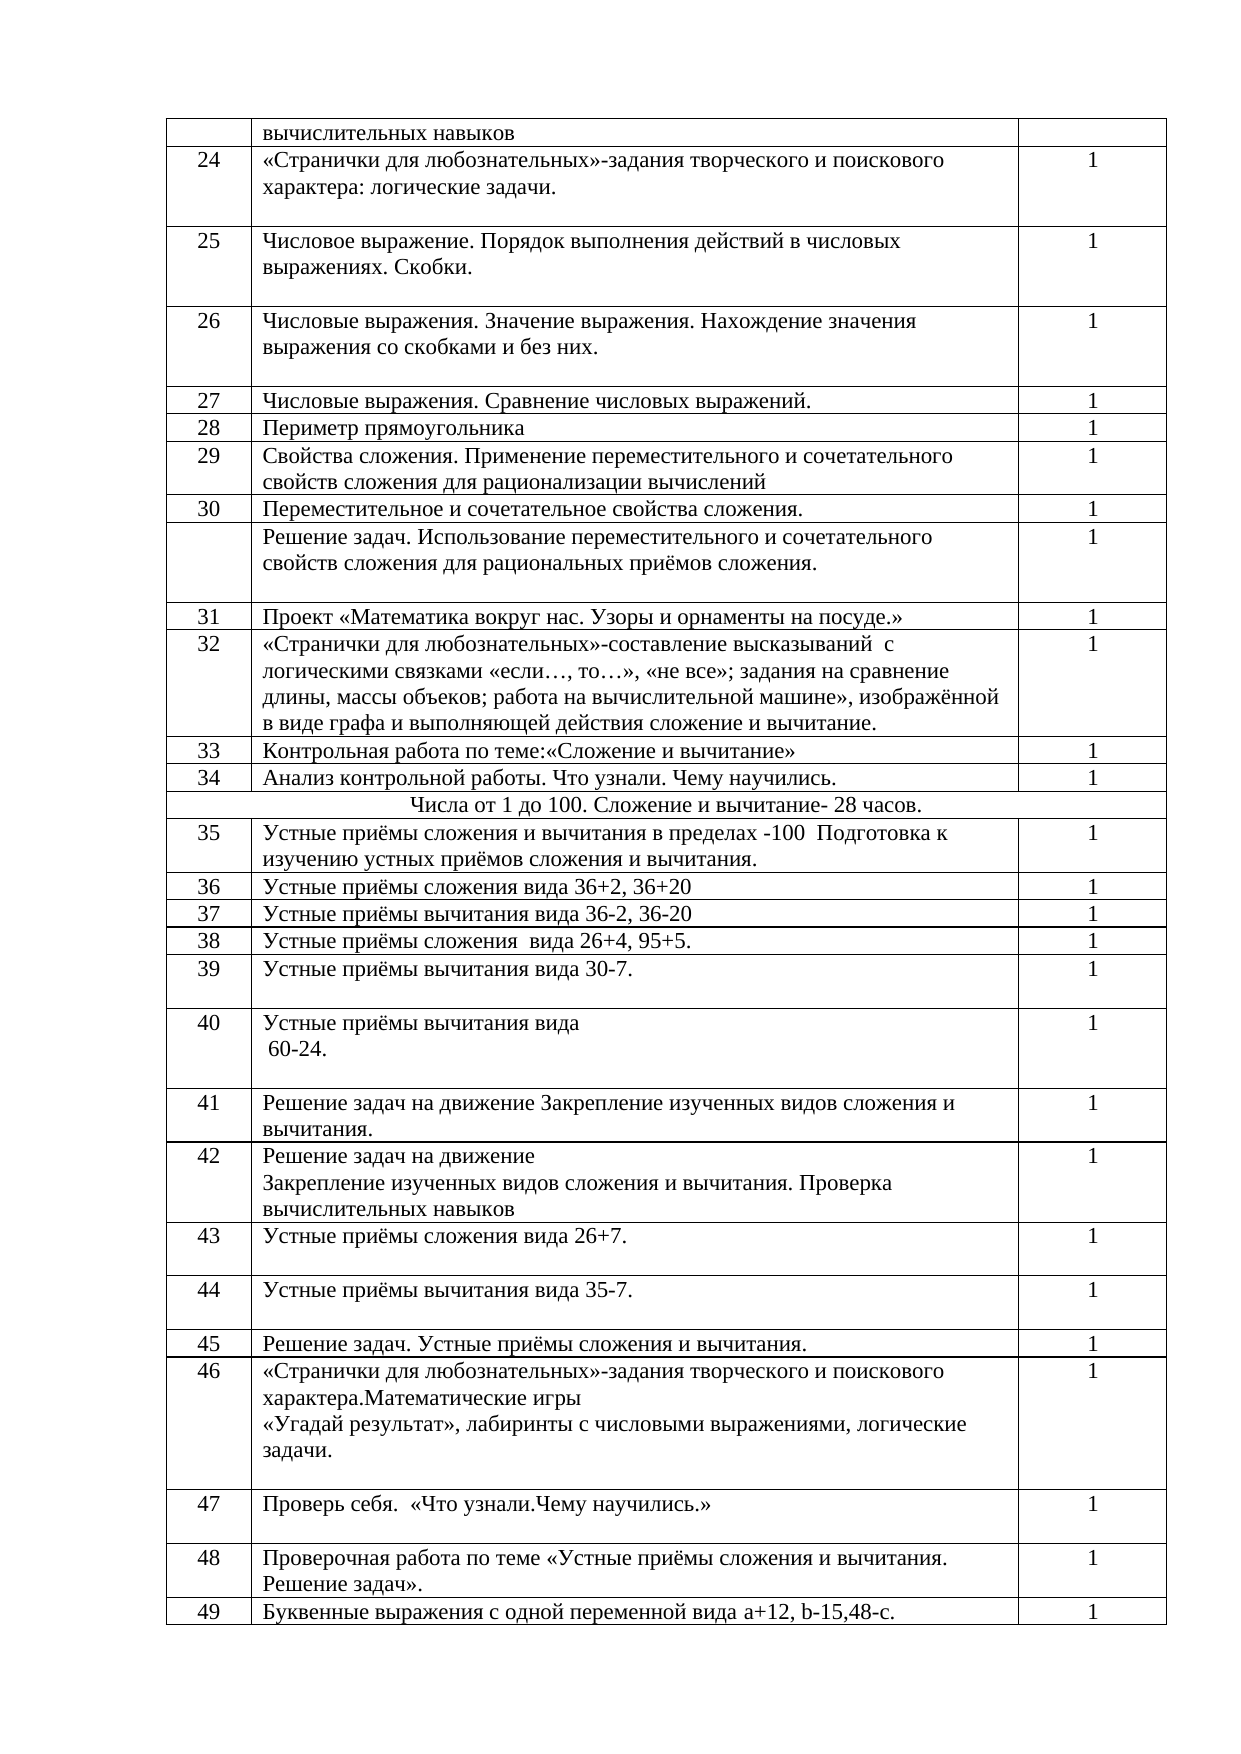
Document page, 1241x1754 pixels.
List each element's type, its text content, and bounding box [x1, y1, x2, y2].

table_cell Устные приёмы сложения вида 26+7. [252, 1223, 1018, 1275]
table_cell 42 [167, 1143, 251, 1222]
table_cell [167, 523, 251, 602]
table_cell 38 [167, 928, 251, 954]
table_cell Устные приёмы вычитания вида 60-24. [252, 1009, 1018, 1088]
table_cell 32 [167, 630, 251, 736]
table_cell Проект «Математика вокруг нас. Узоры и орнаменты на посуде.» [252, 603, 1018, 629]
table_cell 1 [1019, 1330, 1166, 1356]
table_cell 1 [1019, 1544, 1166, 1597]
table_cell «Странички для любознательных»-составление высказываний с логическими связками «если…, то…», «не все»; задания на сравнение длины, массы объеков; работа на вычислительной машине», изображённой в виде графа и выполняющей действия сложение и вычитание. [252, 630, 1018, 736]
table_cell 1 [1019, 603, 1166, 629]
table_cell 1 [1019, 147, 1166, 226]
table_cell 48 [167, 1544, 251, 1597]
table_cell Решение задач на движение Закрепление изученных видов сложения и вычитания. Проверка вычислительных навыков [252, 1143, 1018, 1222]
table_cell 30 [167, 495, 251, 522]
table_cell 28 [167, 414, 251, 441]
table_cell Контрольная работа по теме:«Сложение и вычитание» [252, 737, 1018, 763]
table_cell Числовые выражения. Значение выражения. Нахождение значения выражения со скобками и без них. [252, 307, 1018, 386]
table_cell 1 [1019, 955, 1166, 1008]
table_cell 41 [167, 1089, 251, 1141]
table_cell Устные приёмы вычитания вида 36-2, 36-20 [252, 900, 1018, 926]
table_cell «Странички для любознательных»-задания творческого и поискового характера: логические задачи. [252, 147, 1018, 226]
table_cell Проверочная работа по теме «Устные приёмы сложения и вычитания. Решение задач». [252, 1544, 1018, 1597]
table_cell 1 [1019, 1490, 1166, 1543]
table_cell Числа от 1 до 100. Сложение и вычитание- 28 часов. [167, 792, 1166, 818]
table_cell 25 [167, 227, 251, 306]
table_cell 1 [1019, 764, 1166, 791]
table_cell 47 [167, 1490, 251, 1543]
table_cell 40 [167, 1009, 251, 1088]
table_cell Устные приёмы сложения вида 36+2, 36+20 [252, 873, 1018, 899]
table_cell Анализ контрольной работы. Что узнали. Чему научились. [252, 764, 1018, 791]
table_cell 23 [167, 119, 251, 146]
table_cell 34 [167, 764, 251, 791]
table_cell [252, 1598, 1018, 1624]
table_cell Периметр прямоугольника [252, 414, 1018, 441]
table_cell 1 [1019, 1009, 1166, 1088]
table_cell Устные приёмы вычитания вида 30-7. [252, 955, 1018, 1008]
table_cell Числовые выражения. Сравнение числовых выражений. [252, 387, 1018, 413]
table_cell 1 [1019, 819, 1166, 872]
table_cell Решение задач. Использование переместительного и сочетательного свойств сложения для рациональных приёмов сложения. [252, 523, 1018, 602]
table_cell 44 [167, 1276, 251, 1329]
table_cell 1 [1019, 737, 1166, 763]
table_cell 1 [1019, 495, 1166, 522]
table_cell 1 [1019, 1223, 1166, 1275]
table_cell Проверь себя. «Что узнали.Чему научились.» [252, 1490, 1018, 1543]
table_cell 1 [1019, 414, 1166, 441]
table_cell Свойства сложения. Применение переместительного и сочетательного свойств сложения для рационализации вычислений [252, 442, 1018, 494]
table_cell Устные приёмы сложения и вычитания в пределах -100 Подготовка к изучению устных приёмов сложения и вычитания. [252, 819, 1018, 872]
table_cell 39 [167, 955, 251, 1008]
table_cell Решение задач. Устные приёмы сложения и вычитания. [252, 1330, 1018, 1356]
table_cell 1 [1019, 873, 1166, 899]
table_cell 1 [1019, 227, 1166, 306]
table_cell Переместительное и сочетательное свойства сложения. [252, 495, 1018, 522]
table_cell 46 [167, 1358, 251, 1489]
table_cell 1 [1019, 1358, 1166, 1489]
table_cell 24 [167, 147, 251, 226]
table_cell 43 [167, 1223, 251, 1275]
table_cell 31 [167, 603, 251, 629]
table_cell 45 [167, 1330, 251, 1356]
table_cell 49 [167, 1598, 251, 1624]
table_cell 37 [167, 900, 251, 926]
table_cell 1 [1019, 523, 1166, 602]
table_cell 1 [1019, 900, 1166, 926]
table_cell 35 [167, 819, 251, 872]
table_cell Решение задач на движение Закрепление изученных видов сложения и вычитания. [252, 1089, 1018, 1141]
table_cell 27 [167, 387, 251, 413]
table_cell 1 [1019, 1143, 1166, 1222]
table_cell Устные приёмы вычитания вида 35-7. [252, 1276, 1018, 1329]
table_cell 1 [1019, 387, 1166, 413]
table_cell 36 [167, 873, 251, 899]
table_cell 1 [1019, 442, 1166, 494]
table_cell 29 [167, 442, 251, 494]
table_cell 1 [1019, 307, 1166, 386]
table_cell Устные приёмы сложения вида 26+4, 95+5. [252, 928, 1018, 954]
table_cell 33 [167, 737, 251, 763]
table_cell 1 [1019, 1598, 1166, 1624]
table_cell 1 [1019, 928, 1166, 954]
table_cell 1 [1019, 630, 1166, 736]
table_cell 1 [1019, 1276, 1166, 1329]
table_cell 1 [1019, 119, 1166, 146]
table_cell 26 [167, 307, 251, 386]
table_cell «Странички для любознательных»-задания творческого и поискового характера.Математические игры «Угадай результат», лабиринты с числовыми выражениями, логические задачи. [252, 1358, 1018, 1489]
table_cell Числовое выражение. Порядок выполнения действий в числовых выражениях. Скобки. [252, 227, 1018, 306]
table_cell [252, 119, 1018, 146]
table_cell 1 [1019, 1089, 1166, 1141]
